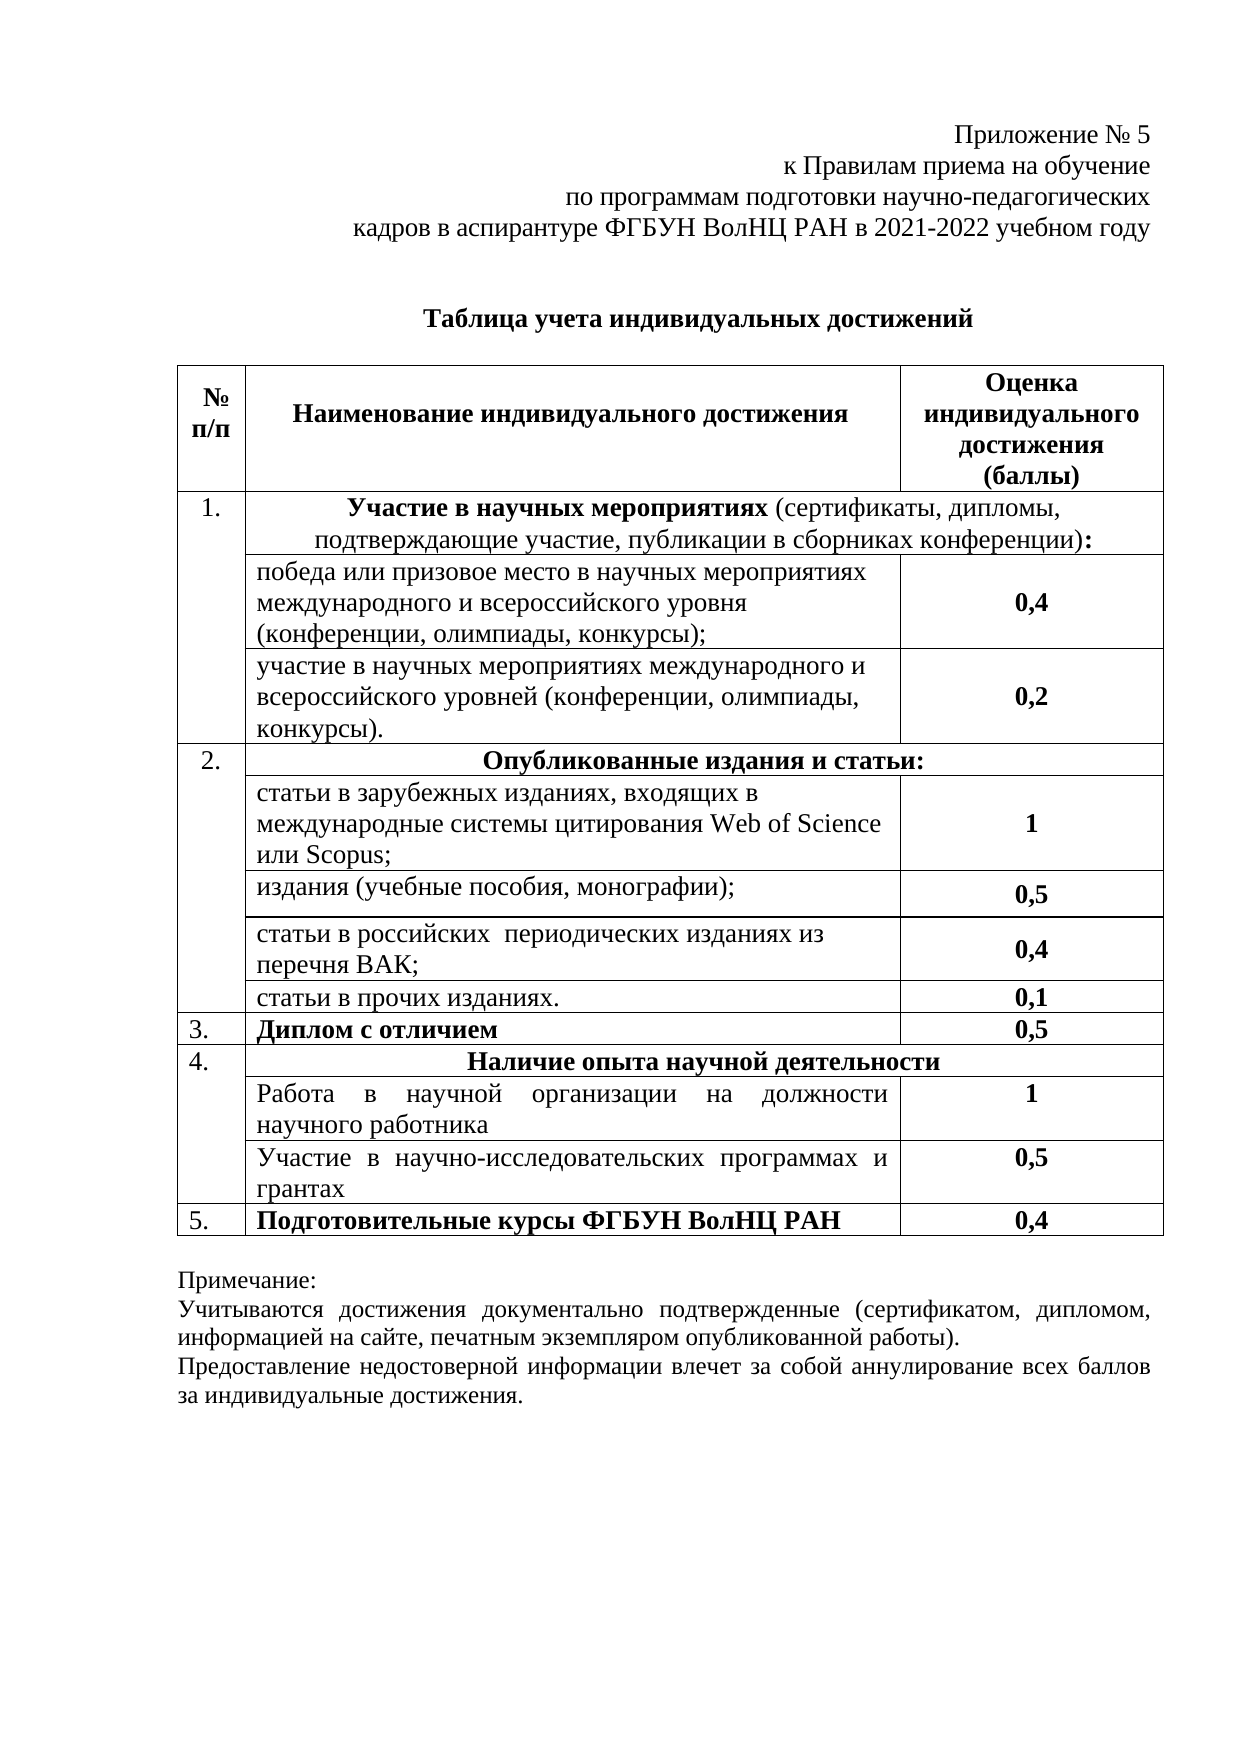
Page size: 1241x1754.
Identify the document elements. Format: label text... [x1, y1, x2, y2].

text Приложение № 5 [177, 118, 1151, 149]
table_cell 0,5 [901, 1013, 1163, 1044]
table_header № п/п [178, 366, 245, 491]
table_cell победа или призовое место в научных мероприятиях международного и всероссийского уровня (конференции, олимпиады, конкурсы); [246, 555, 900, 648]
table_cell 2. [178, 744, 245, 1012]
table_cell статьи в российских периодических изданиях из перечня ВАК; [246, 918, 900, 980]
table_cell 0,2 [901, 649, 1163, 743]
table_header Наименование индивидуального достижения [246, 366, 900, 491]
text Предоставление недостоверной информации влечет за собой аннулирование всех баллов за индивидуальные достижения. [177, 1351, 1152, 1409]
text Таблица учета индивидуальных достижений [177, 303, 1151, 334]
table_cell 1 [901, 1077, 1163, 1139]
table_cell Участие в научно-исследовательских программах и грантах [246, 1141, 900, 1203]
table_cell Участие в научных мероприятиях (сертификаты, дипломы, подтверждающие участие, публикации в сборниках конференции): [246, 492, 1163, 554]
table_cell Подготовительные курсы ФГБУН ВолНЦ РАН [246, 1204, 900, 1235]
table_header Оценка индивидуального достижения (баллы) [901, 366, 1163, 491]
text Учитываются достижения документально подтвержденные (сертификатом, дипломом, информацией на сайте, печатным экземпляром опубликованной работы). [177, 1294, 1152, 1351]
table_cell 5. [178, 1204, 245, 1235]
table_cell 4. [178, 1045, 245, 1203]
text по программам подготовки научно-педагогических [177, 180, 1151, 212]
table_cell 1. [178, 492, 245, 743]
table_cell участие в научных мероприятиях международного и всероссийского уровней (конференции, олимпиады, конкурсы). [246, 649, 900, 743]
table_cell Опубликованные издания и статьи: [246, 744, 1163, 775]
table_cell Работа в научной организации на должности научного работника [246, 1077, 900, 1139]
text кадров в аспирантуре ФГБУН ВолНЦ РАН в 2021-2022 учебном году [177, 212, 1151, 243]
table_cell 0,5 [901, 871, 1163, 916]
table_cell 0,5 [901, 1141, 1163, 1203]
table_cell 0,4 [901, 918, 1163, 980]
table_cell статьи в прочих изданиях. [246, 981, 900, 1012]
text Примечание: [177, 1265, 1152, 1294]
table_cell Наличие опыта научной деятельности [246, 1045, 1163, 1076]
text к Правилам приема на обучение [177, 149, 1151, 180]
table_cell 0,4 [901, 555, 1163, 648]
table_cell издания (учебные пособия, монографии); [246, 871, 900, 916]
table_cell 0,1 [901, 981, 1163, 1012]
table_cell 3. [178, 1013, 245, 1044]
table_cell статьи в зарубежных изданиях, входящих в международные системы цитирования Web of Science или Scopus; [246, 776, 900, 869]
table_cell 1 [901, 776, 1163, 869]
table_cell 0,4 [901, 1204, 1163, 1235]
table_cell Диплом с отличием [246, 1013, 900, 1044]
